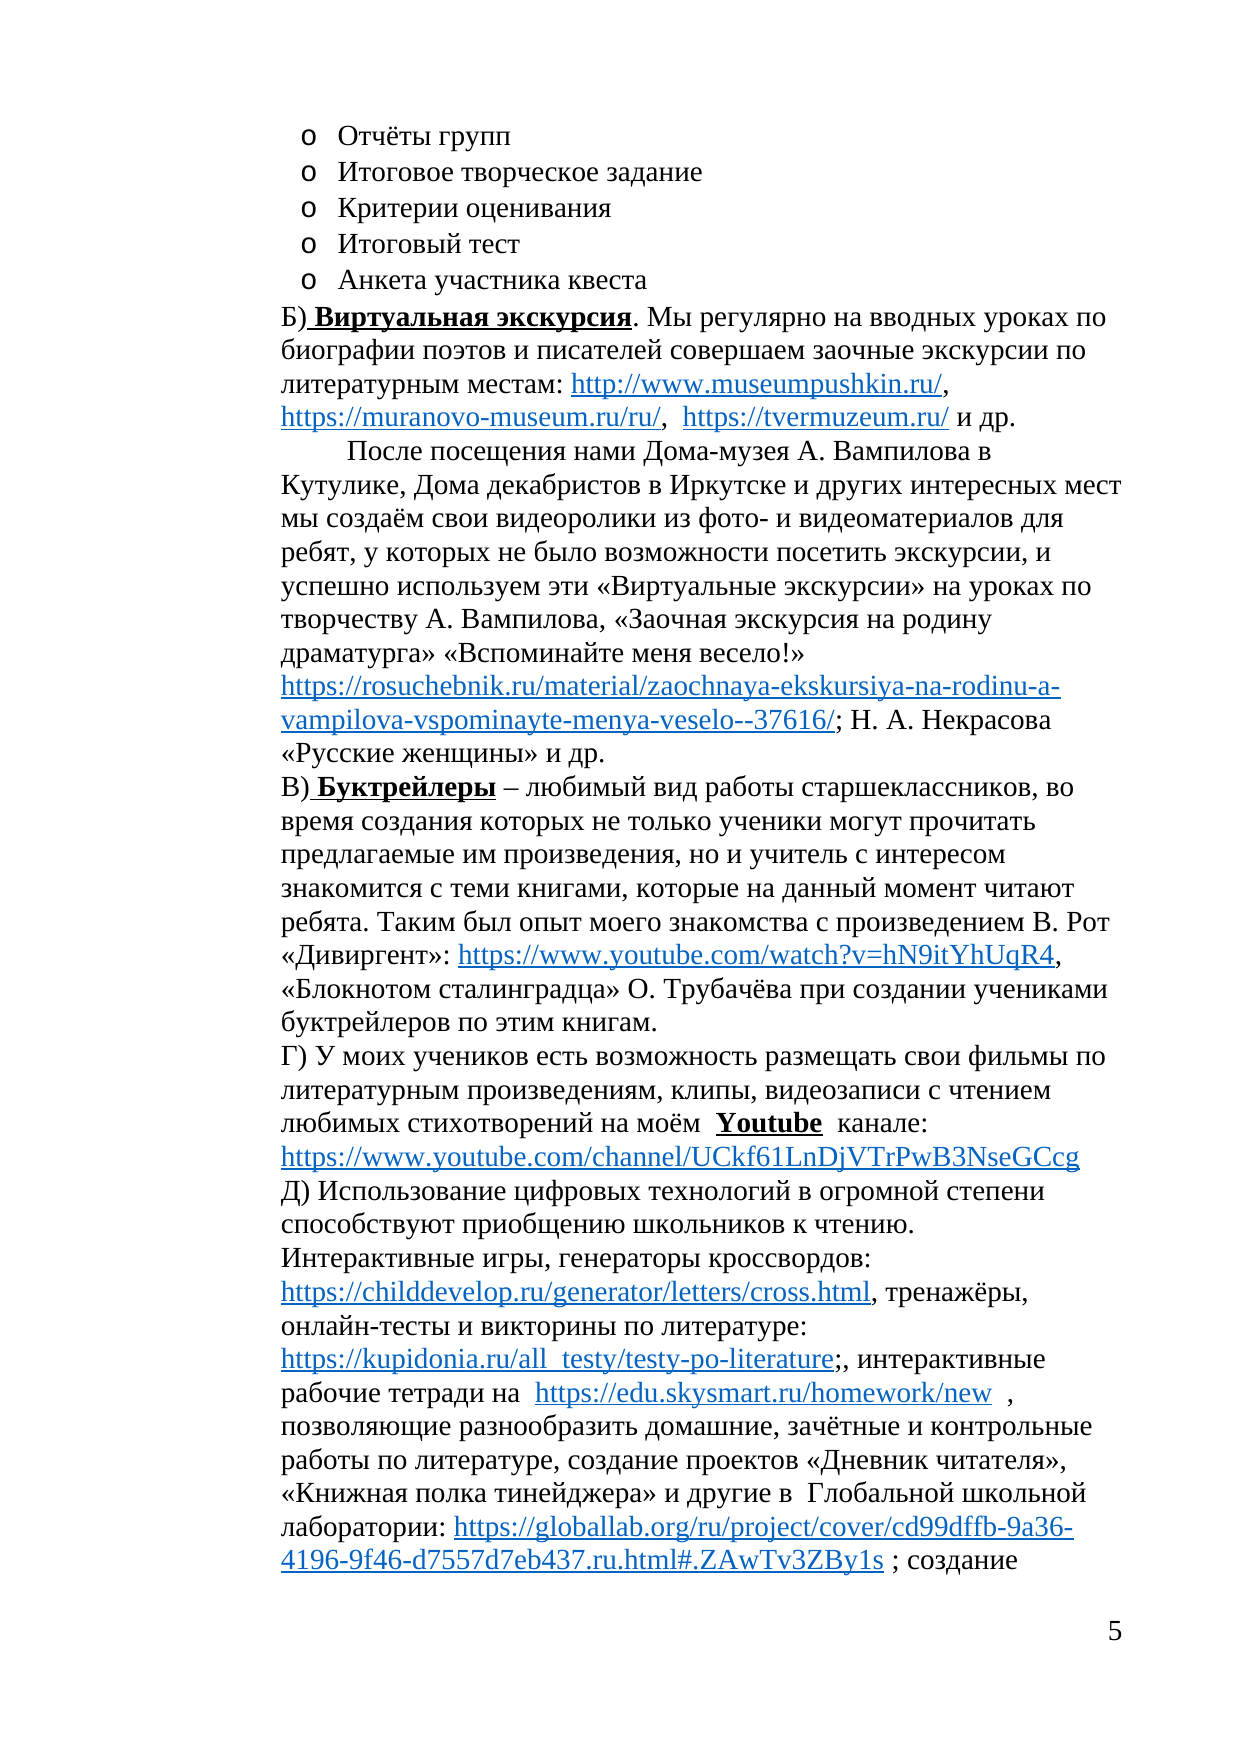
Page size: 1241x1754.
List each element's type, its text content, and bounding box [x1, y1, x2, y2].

text Б) Виртуальная экскурсия. Мы регулярно на вводных уроках по биографии поэтов и писателей совершаем заочные экскурсии по литературным местам: http://www.museumpushkin.ru/, https://muranovo-museum.ru/ru/, https://tvermuzeum.ru/ и др. [281, 299, 1122, 433]
list Анкета участника квеста [300, 262, 1122, 298]
list Итоговый тест [300, 226, 1122, 262]
list Итоговое творческое задание [300, 154, 1122, 190]
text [281, 1241, 1122, 1576]
list Критерии оценивания [300, 190, 1122, 226]
text В) Буктрейлеры – любимый вид работы старшеклассников, во время создания которых не только ученики могут прочитать предлагаемые им произведения, но и учитель с интересом знакомится с теми книгами, которые на данный момент читают ребята. Таким был опыт моего знакомства с произведением В. Рот «Дивиргент»: https://www.youtube.com/watch?v=hN9itYhUqR4, «Блокнотом сталинградца» О. Трубачёва при создании учениками буктрейлеров по этим книгам. [281, 769, 1122, 1038]
list Отчёты групп [300, 118, 1122, 154]
text После посещения нами Дома-музея А. Вампилова в Кутулике, Дома декабристов в Иркутске и других интересных мест мы создаём свои видеоролики из фото- и видеоматериалов для ребят, у которых не было возможности посетить экскурсии, и успешно используем эти «Виртуальные экскурсии» на уроках по творчеству А. Вампилова, «Заочная экскурсия на родину драматурга» «Вспоминайте меня весело!» https://rosuchebnik.ru/material/zaochnaya-ekskursiya-na-rodinu-a-vampilova-vspominayte-menya-veselo--37616/; Н. А. Некрасова «Русские женщины» и др. [281, 433, 1122, 769]
text Г) У моих учеников есть возможность размещать свои фильмы по литературным произведениям, клипы, видеозаписи с чтением любимых стихотворений на моём Youtube канале: https://www.youtube.com/channel/UCkf61LnDjVTrPwB3NseGCcg [281, 1038, 1122, 1172]
text Д) Использование цифровых технологий в огромной степени способствуют приобщению школьников к чтению. [281, 1173, 1122, 1240]
